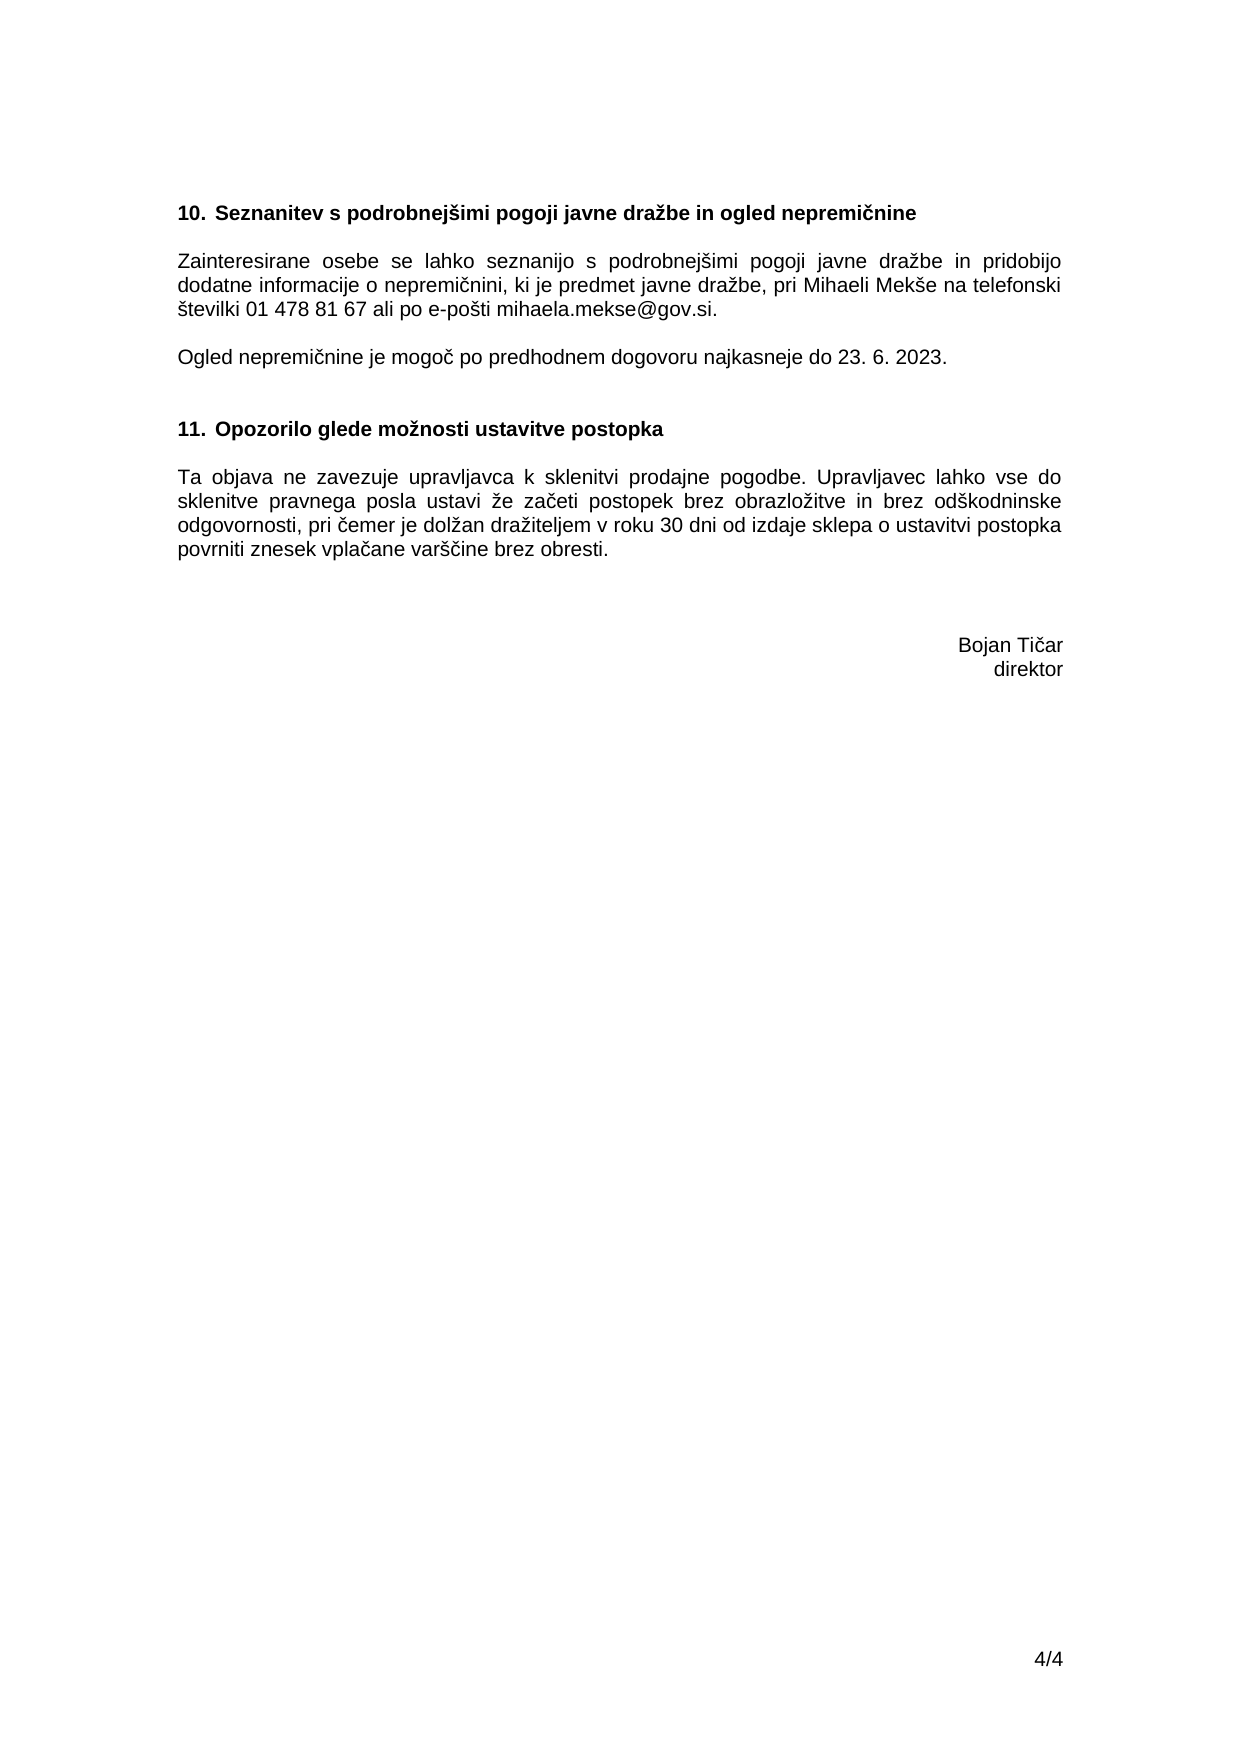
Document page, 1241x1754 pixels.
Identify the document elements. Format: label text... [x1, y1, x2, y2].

list Seznanitev s podrobnejšimi pogoji javne dražbe in ogled nepremičnine [177, 201, 1063, 225]
text Bojan Tičar [177, 632, 1063, 656]
list Opozorilo glede možnosti ustavitve postopka [177, 417, 1063, 441]
text Ta objava ne zavezuje upravljavca k sklenitvi prodajne pogodbe. Upravljavec lahko vse do sklenitve pravnega posla ustavi že začeti postopek brez obrazložitve in brez odškodninske odgovornosti, pri čemer je dolžan dražiteljem v roku 30 dni od izdaje sklepa o ustavitvi postopka povrniti znesek vplačane varščine brez obresti. [177, 465, 1063, 561]
text direktor [177, 656, 1063, 680]
text Ogled nepremičnine je mogoč po predhodnem dogovoru najkasneje do 23. 6. 2023. [177, 345, 1063, 369]
text Zainteresirane osebe se lahko seznanijo s podrobnejšimi pogoji javne dražbe in pridobijo dodatne informacije o nepremičnini, ki je predmet javne dražbe, pri Mihaeli Mekše na telefonski številki 01 478 81 67 ali po e-pošti mihaela.mekse@gov.si. [177, 249, 1063, 321]
